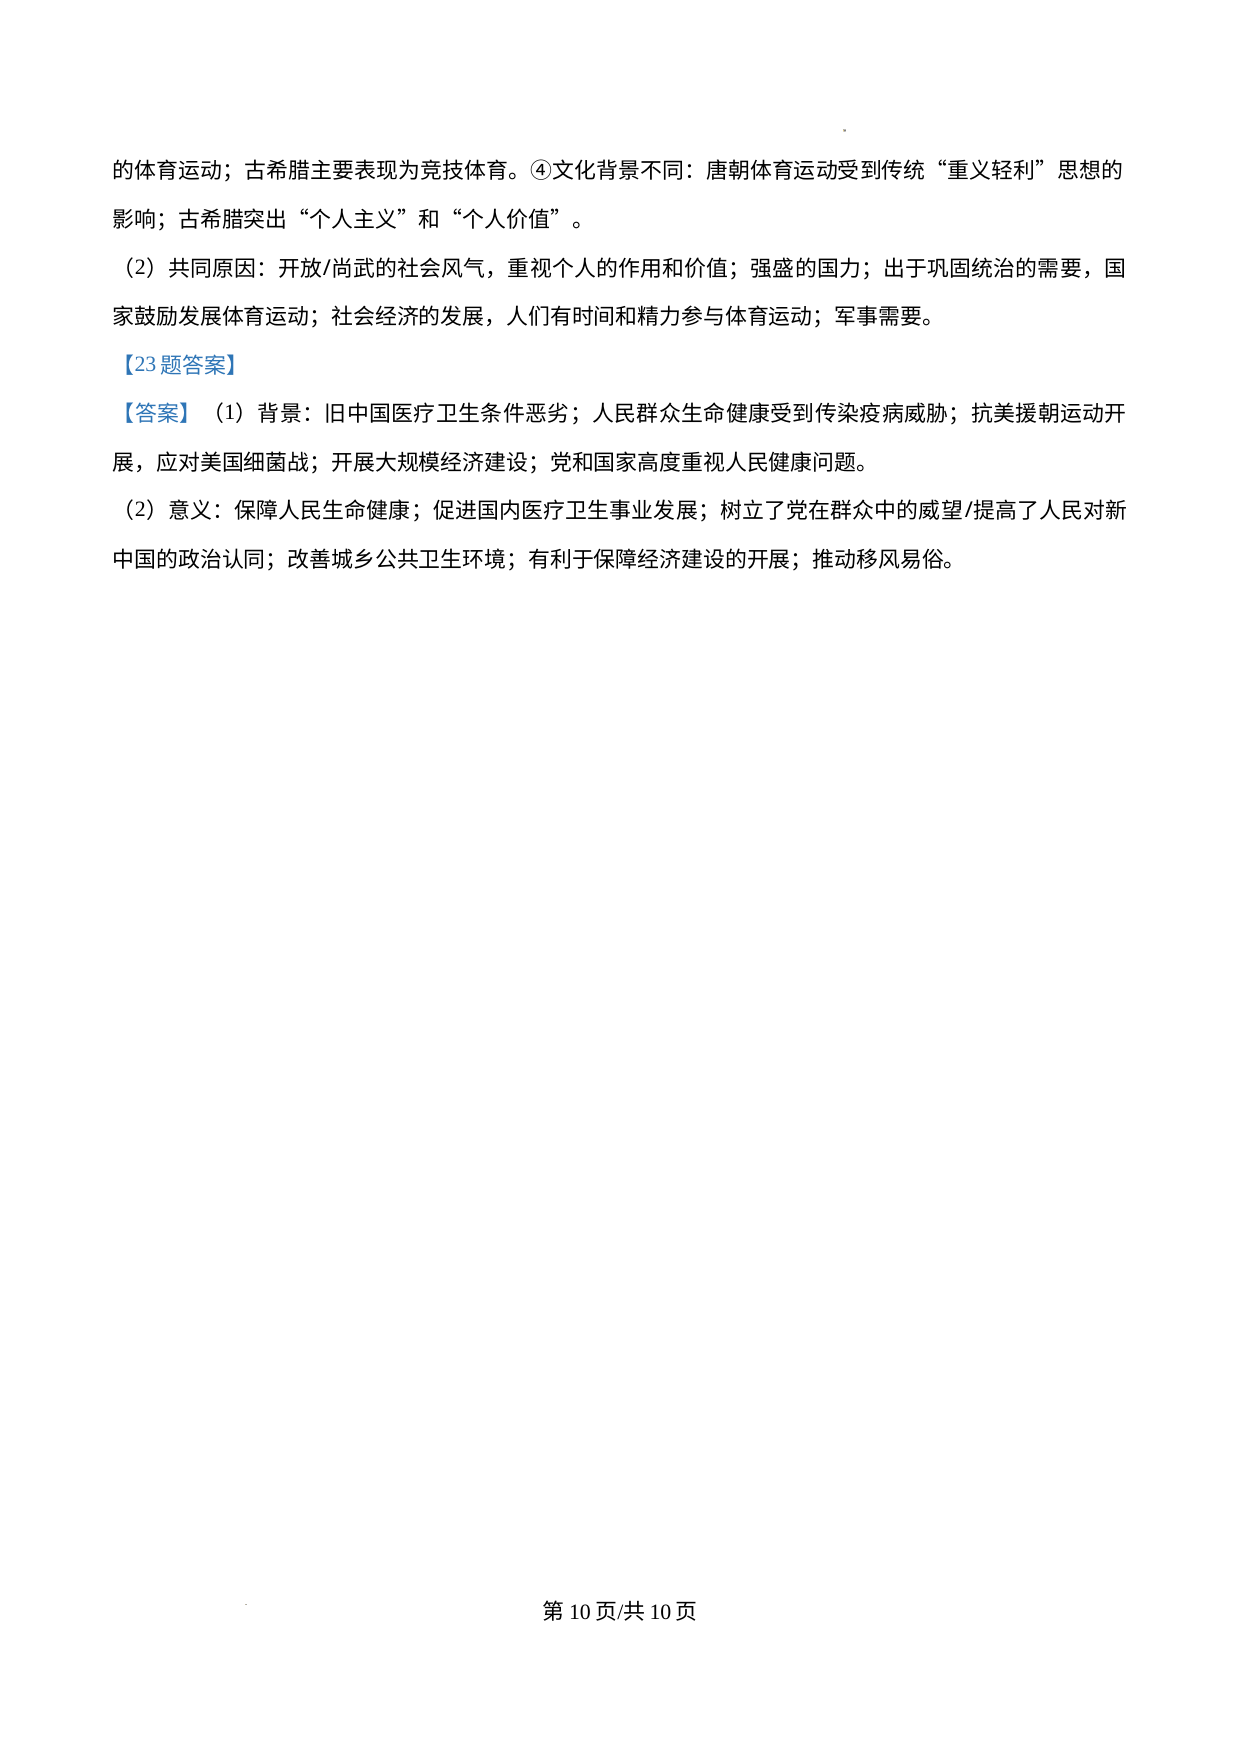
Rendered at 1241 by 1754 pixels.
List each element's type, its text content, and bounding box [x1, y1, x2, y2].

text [112, 153, 1128, 234]
text （2）共同原因：开放/尚武的社会风气，重视个人的作用和价值；强盛的国力；出于巩固统治的需要，国家鼓励发展体育运动；社会经济的发展，人们有时间和精力参与体育运动；军事需要。 [112, 250, 1128, 331]
text 【答案】（1）背景：旧中国医疗卫生条件恶劣；人民群众生命健康受到传染疫病威胁；抗美援朝运动开展，应对美国细菌战；开展大规模经济建设；党和国家高度重视人民健康问题。 [112, 396, 1128, 477]
text （2）意义：保障人民生命健康；促进国内医疗卫生事业发展；树立了党在群众中的威望/提高了人民对新中国的政治认同；改善城乡公共卫生环境；有利于保障经济建设的开展；推动移风易俗。 [112, 493, 1128, 574]
text 【23题答案】 [112, 347, 1128, 380]
